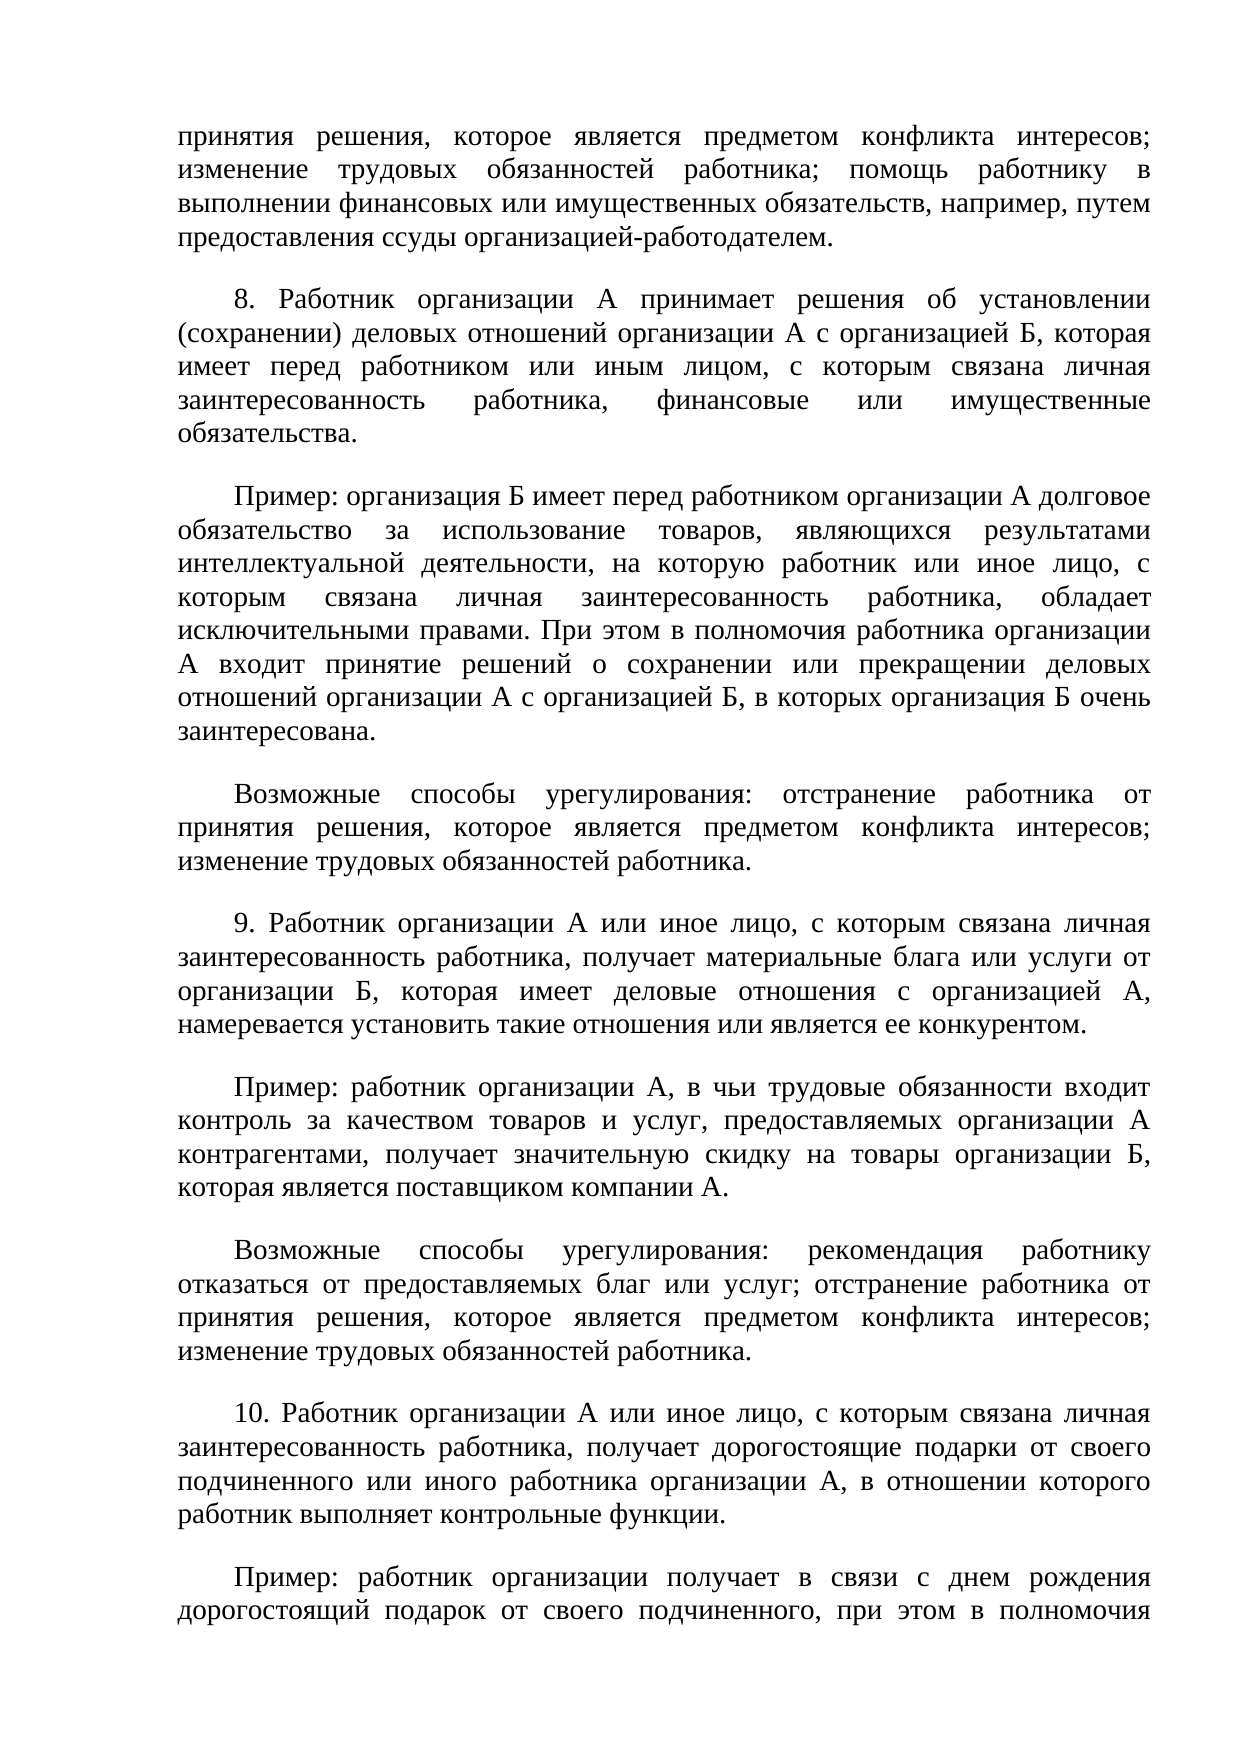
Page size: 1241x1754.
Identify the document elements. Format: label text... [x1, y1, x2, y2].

text 10. Работник организации А или иное лицо, с которым связана личная заинтересованность работника, получает дорогостоящие подарки от своего подчиненного или иного работника организации А, в отношении которого работник выполняет контрольные функции. [177, 1396, 1152, 1530]
text Пример: работник организации А, в чьи трудовые обязанности входит контроль за качеством товаров и услуг, предоставляемых организации А контрагентами, получает значительную скидку на товары организации Б, которая является поставщиком компании А. [177, 1069, 1152, 1203]
text Возможные способы урегулирования: отстранение работника от принятия решения, которое является предметом конфликта интересов; изменение трудовых обязанностей работника. [177, 776, 1152, 876]
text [177, 118, 1152, 252]
text 9. Работник организации А или иное лицо, с которым связана личная заинтересованность работника, получает материальные блага или услуги от организации Б, которая имеет деловые отношения с организацией А, намеревается установить такие отношения или является ее конкурентом. [177, 906, 1152, 1040]
text Возможные способы урегулирования: рекомендация работнику отказаться от предоставляемых благ или услуг; отстранение работника от принятия решения, которое является предметом конфликта интересов; изменение трудовых обязанностей работника. [177, 1232, 1152, 1366]
text Пример: организация Б имеет перед работником организации А долговое обязательство за использование товаров, являющихся результатами интеллектуальной деятельности, на которую работник или иное лицо, с которым связана личная заинтересованность работника, обладает исключительными правами. При этом в полномочия работника организации А входит принятие решений о сохранении или прекращении деловых отношений организации А с организацией Б, в которых организация Б очень заинтересована. [177, 478, 1152, 747]
text 8. Работник организации А принимает решения об установлении (сохранении) деловых отношений организации А с организацией Б, которая имеет перед работником или иным лицом, с которым связана личная заинтересованность работника, финансовые или имущественные обязательства. [177, 281, 1152, 449]
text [177, 1559, 1152, 1626]
